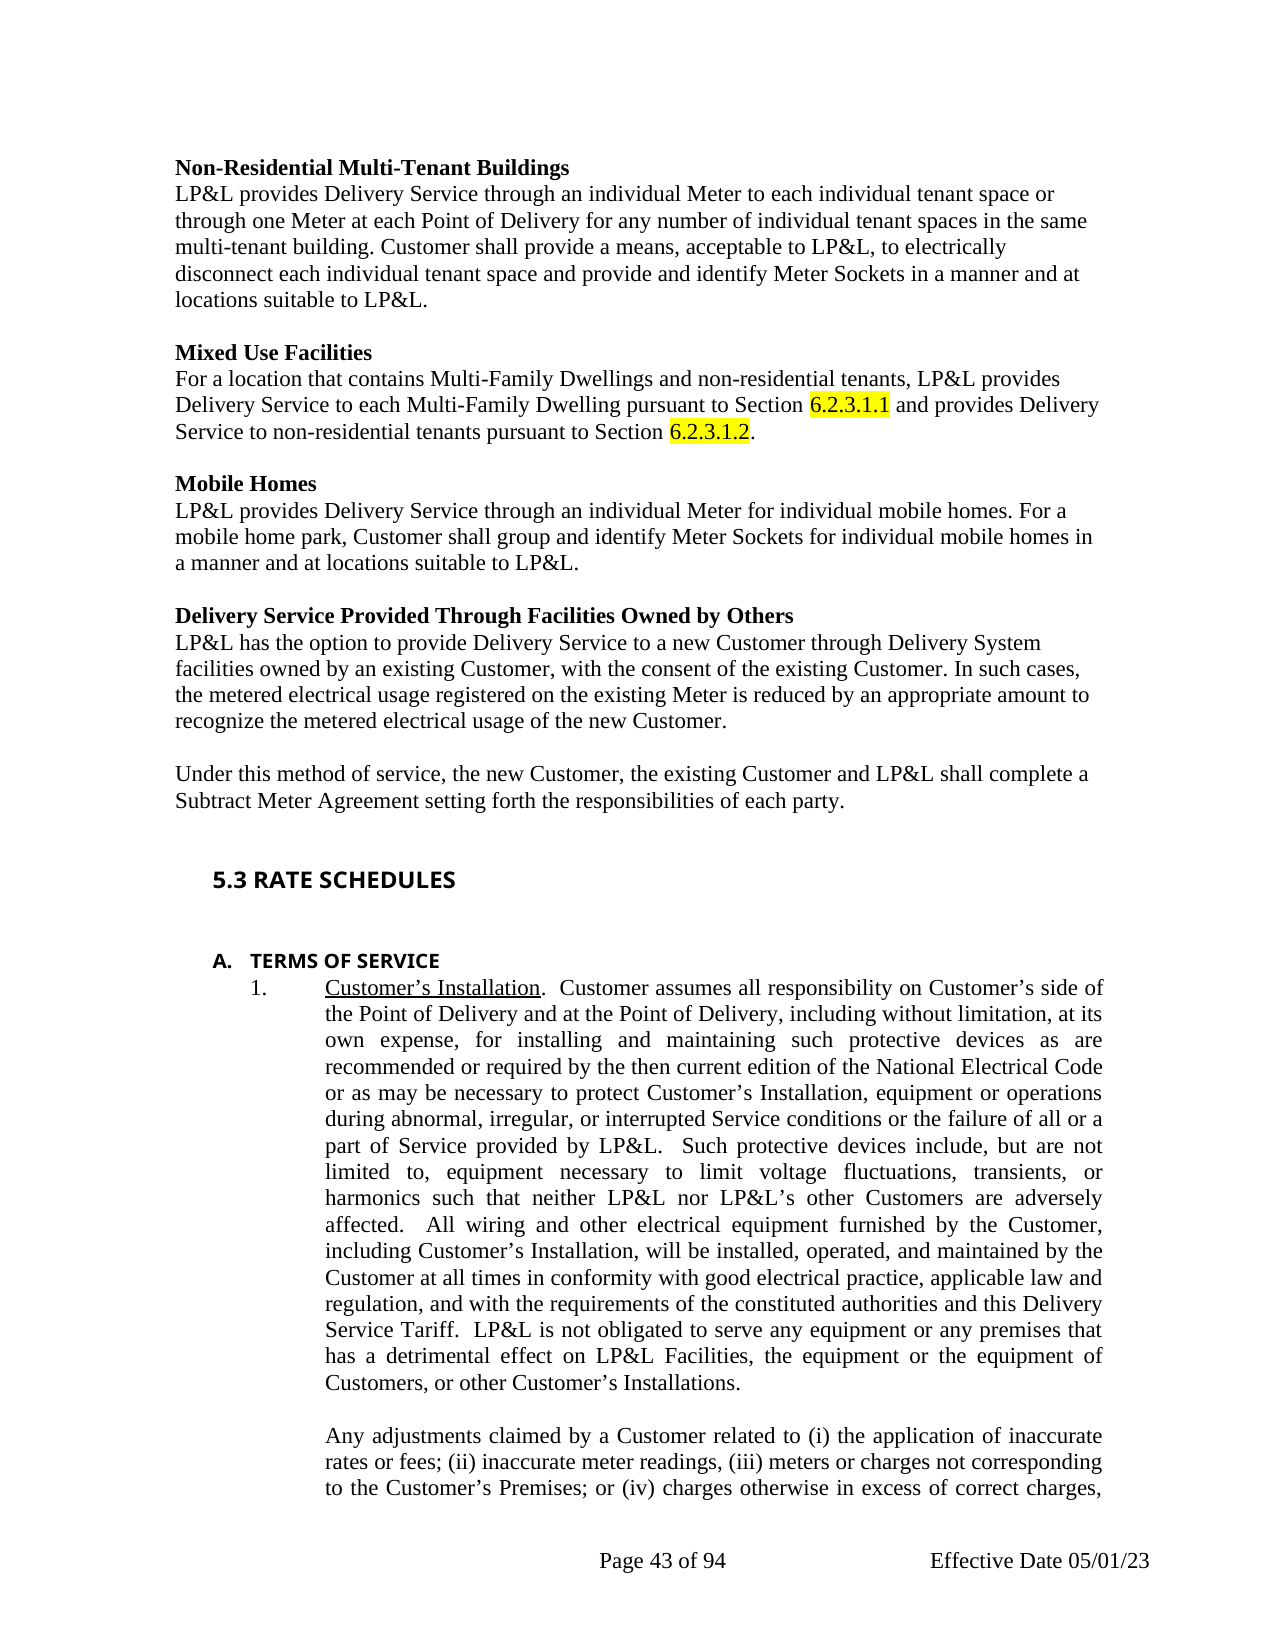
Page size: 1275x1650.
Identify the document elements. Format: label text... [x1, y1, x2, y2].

list Customer’s Installation. Customer assumes all responsibility on Customer’s side of the Point of Delivery and at the Point of Delivery, including without limitation, at its own expense, for installing and maintaining such protective devices as are recommended or required by the then current edition of the National Electrical Code or as may be necessary to protect Customer’s Installation, equipment or operations during abnormal, irregular, or interrupted Service conditions or the failure of all or a part of Service provided by LP&L. Such protective devices include, but are not limited to, equipment necessary to limit voltage fluctuations, transients, or harmonics such that neither LP&L nor LP&L’s other Customers are adversely affected. All wiring and other electrical equipment furnished by the Customer, including Customer’s Installation, will be installed, operated, and maintained by the Customer at all times in conformity with good electrical practice, applicable law and regulation, and with the requirements of the constituted authorities and this Delivery Service Tariff. LP&L is not obligated to serve any equipment or any premises that has a detrimental effect on LP&L Facilities, the equipment or the equipment of Customers, or other Customer’s Installations. [250, 974, 1104, 1395]
text Mobile Homes [175, 470, 1104, 497]
text Mixed Use Facilities [175, 339, 1104, 365]
text LP&L provides Delivery Service through an individual Meter to each individual tenant space or through one Meter at each Point of Delivery for any number of individual tenant spaces in the same multi-tenant building. Customer shall provide a means, acceptable to LP&L, to electrically disconnect each individual tenant space and provide and identify Meter Sockets in a manner and at locations suitable to LP&L. [175, 181, 1104, 312]
text For a location that contains Multi-Family Dwellings and non-residential tenants, LP&L provides Delivery Service to each Multi-Family Dwelling pursuant to Section 6.2.3.1.1 and provides Delivery Service to non-residential tenants pursuant to Section 6.2.3.1.2. [175, 365, 1104, 444]
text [325, 1422, 1104, 1501]
text Delivery Service Provided Through Facilities Owned by Others [175, 602, 1104, 628]
text LP&L provides Delivery Service through an individual Meter for individual mobile homes. For a mobile home park, Customer shall group and identify Meter Sockets for individual mobile homes in a manner and at locations suitable to LP&L. [175, 497, 1104, 576]
text Under this method of service, the new Customer, the existing Customer and LP&L shall complete a Subtract Meter Agreement setting forth the responsibilities of each party. [175, 760, 1104, 813]
subtitle 5.3 RATE SCHEDULES [175, 864, 1104, 896]
text Non-Residential Multi-Tenant Buildings [175, 154, 1104, 181]
subtitle Terms of service [212, 947, 1086, 974]
text LP&L has the option to provide Delivery Service to a new Customer through Delivery System facilities owned by an existing Customer, with the consent of the existing Customer. In such cases, the metered electrical usage registered on the existing Meter is reduced by an appropriate amount to recognize the metered electrical usage of the new Customer. [175, 628, 1104, 734]
